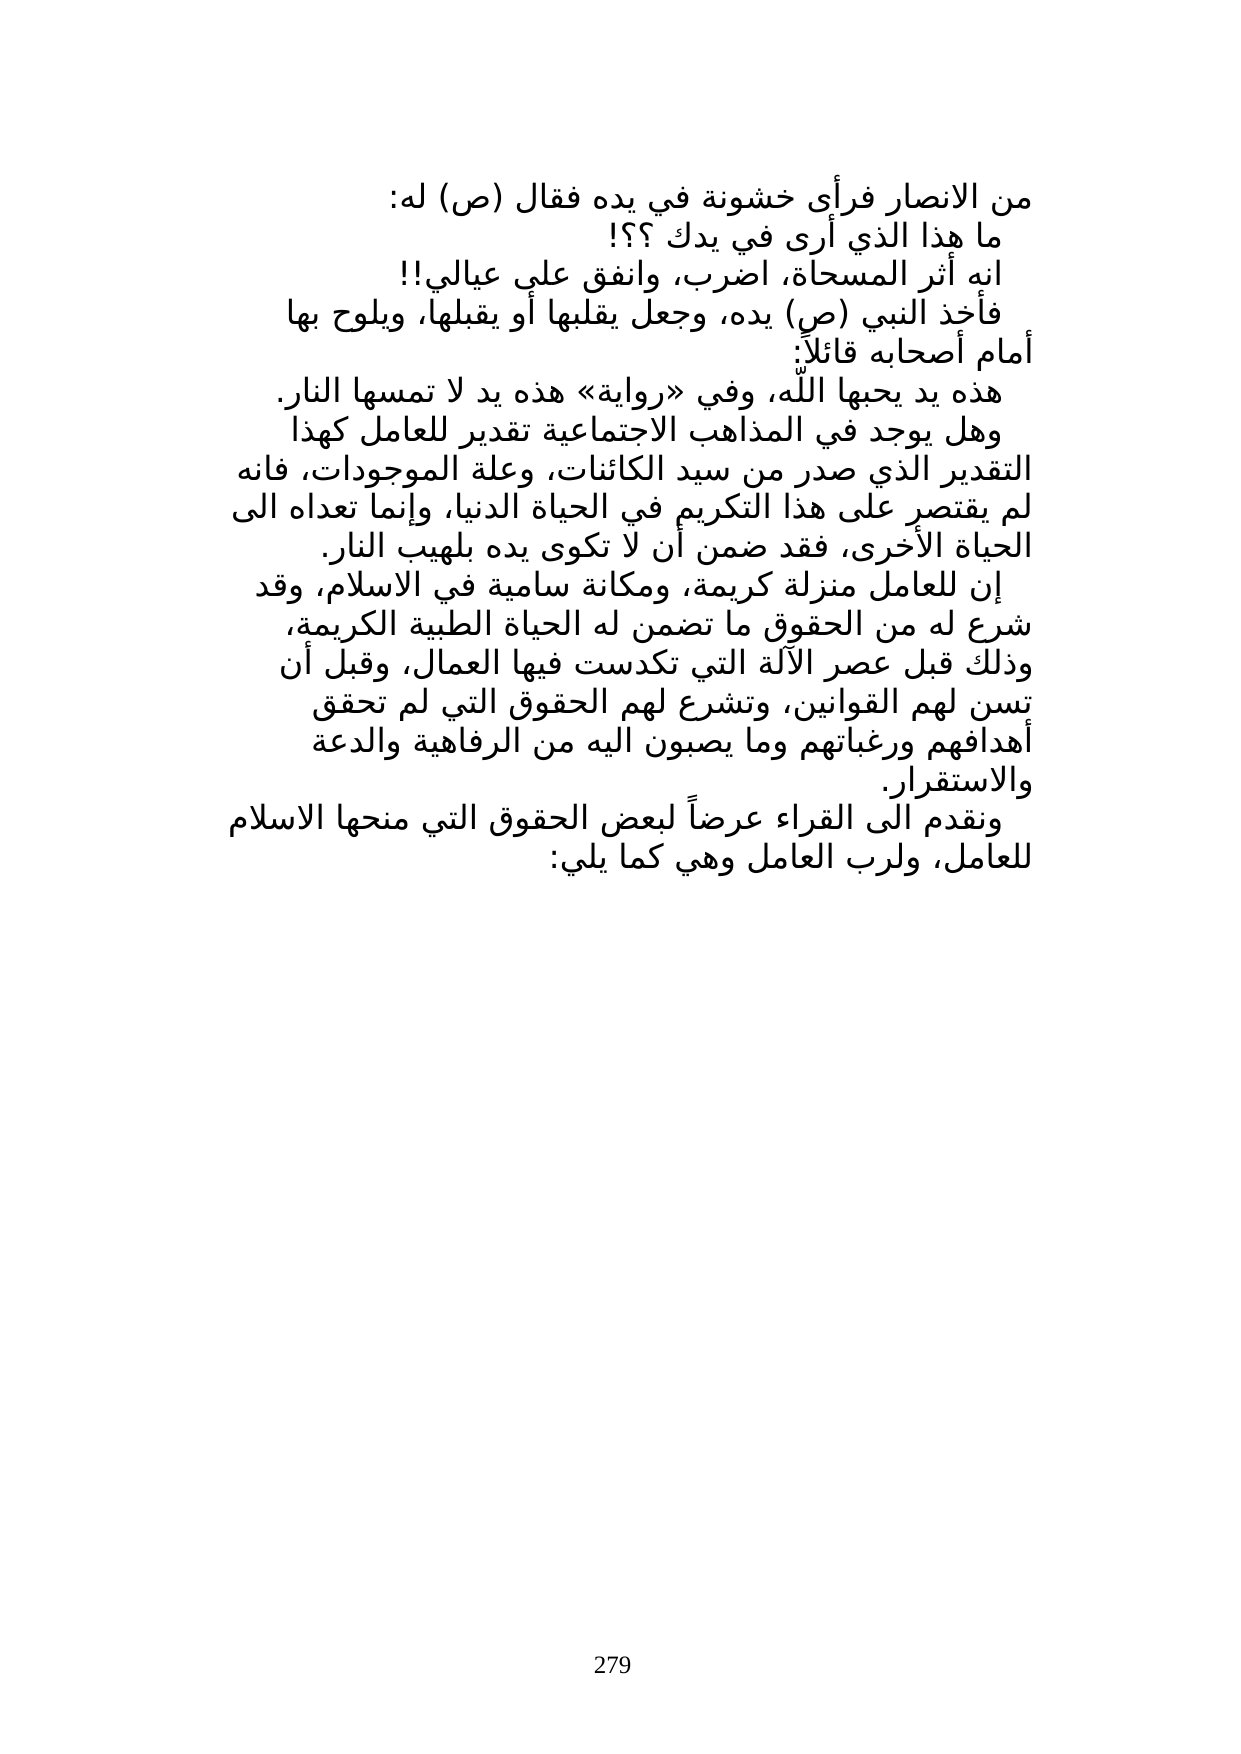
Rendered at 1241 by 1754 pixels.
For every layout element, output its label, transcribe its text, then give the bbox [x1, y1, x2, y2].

text فأخذ النبي (ص) يده، وجعل يقلبها أو يقبلها، ويلوح بها أمام أصحابه قائلاً: [222, 294, 1033, 371]
text وهل يوجد في المذاهب الاجتماعية تقدير للعامل كهذا التقدير الذي صدر من سيد الكائنات، وعلة الموجودات، فانه لم يقتصر على هذا التكريم في الحياة الدنيا، وإنما تعداه الى الحياة الأخرى، فقد ضمن أن لا تكوى يده بلهيب النار. [222, 410, 1033, 566]
text من الانصار فرأى خشونة في يده فقال (ص) له: [222, 177, 1033, 216]
text انه أثر المسحاة، اضرب، وانفق على عيالي!! [222, 255, 1033, 294]
text ونقدم الى القراء عرضاً لبعض الحقوق التي منحها الاسلام للعامل، ولرب العامل وهي كما يلي: [222, 799, 1033, 877]
text هذه يد يحبها اللّه، وفي «رواية» هذه يد لا تمسها النار. [222, 371, 1033, 410]
text إن للعامل منزلة كريمة، ومكانة سامية في الاسلام، وقد شرع له من الحقوق ما تضمن له الحياة الطبية الكريمة، وذلك قبل عصر الآلة التي تكدست فيها العمال، وقبل أن تسن لهم القوانين، وتشرع لهم الحقوق التي لم تحقق أهدافهم ورغباتهم وما يصبون اليه من الرفاهية والدعة والاستقرار. [222, 566, 1033, 799]
text ما هذا الذي أرى في يدك ؟؟! [222, 216, 1033, 255]
